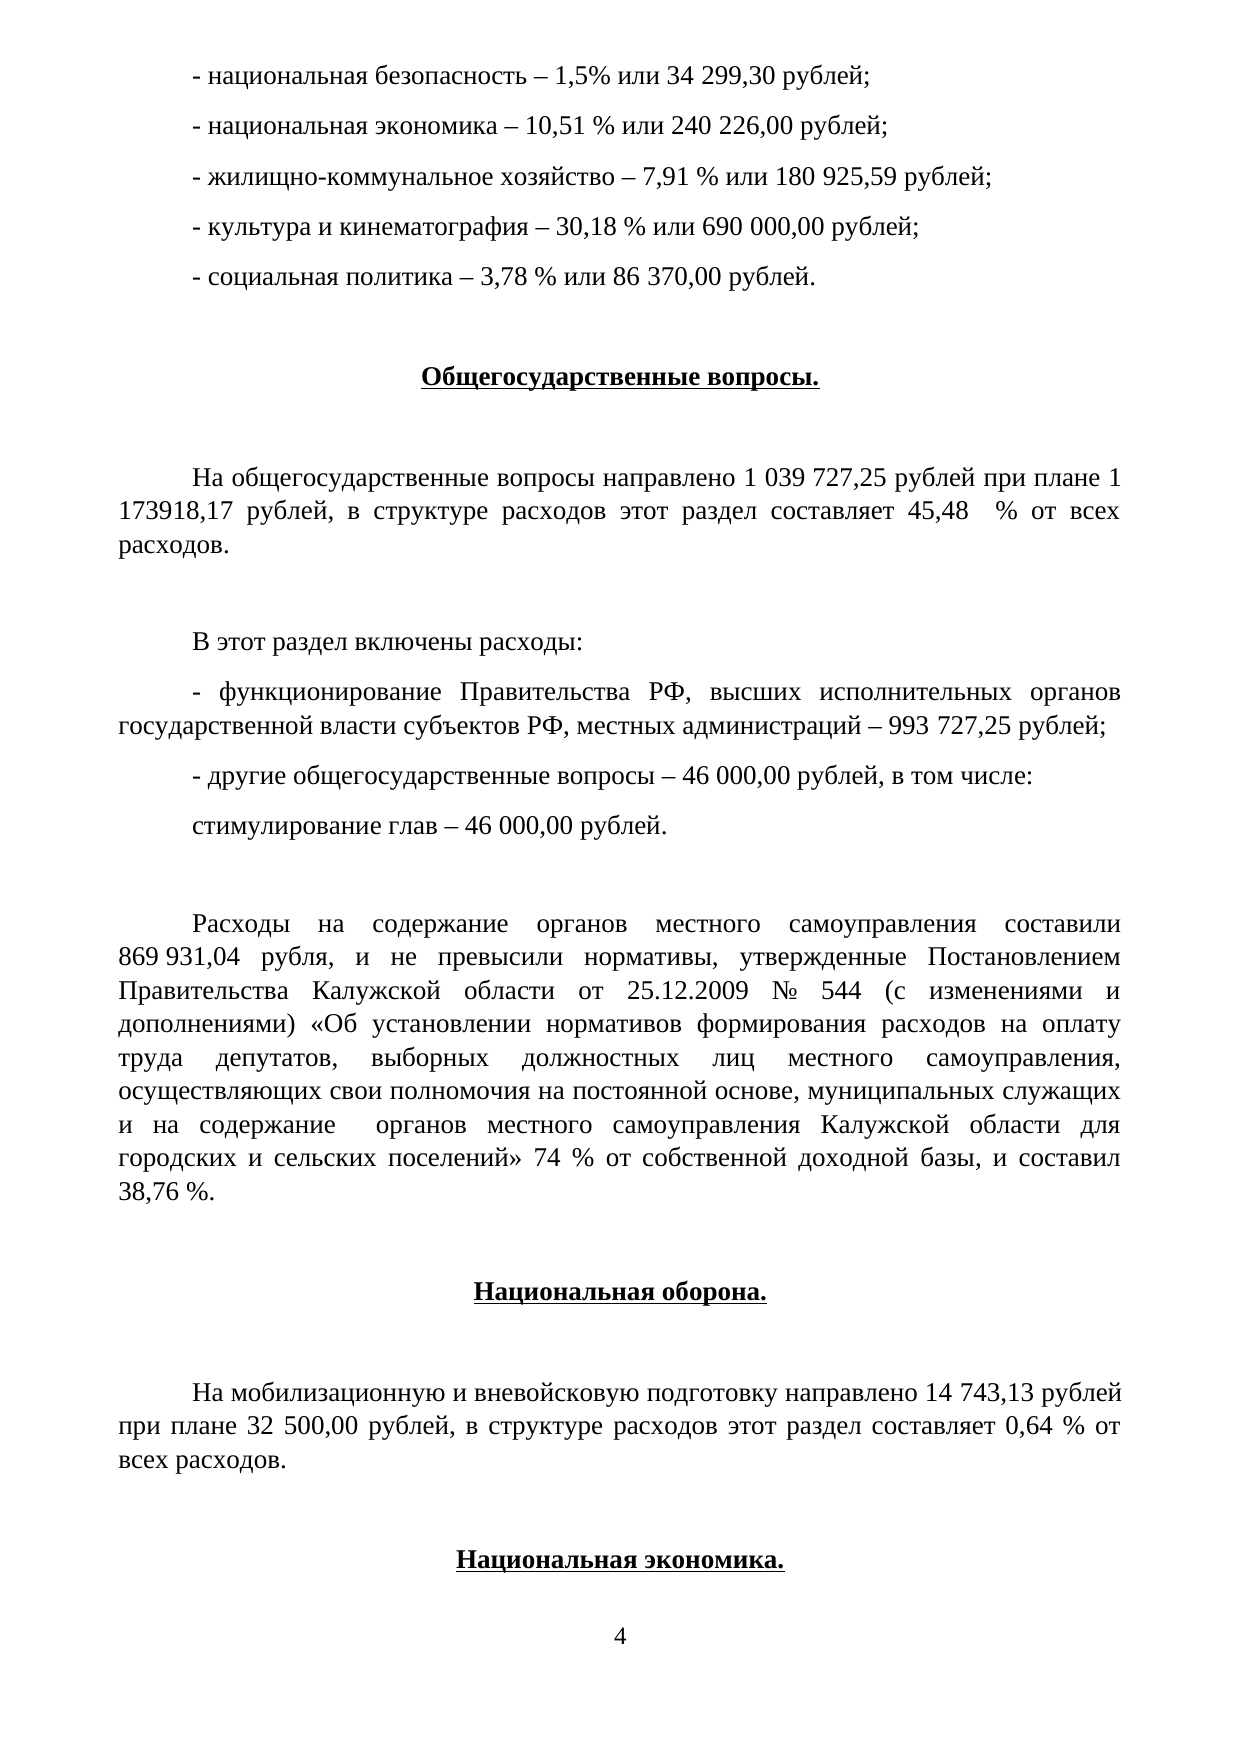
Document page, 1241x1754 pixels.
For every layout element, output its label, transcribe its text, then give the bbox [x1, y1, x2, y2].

text Национальная экономика. [118, 1543, 1122, 1574]
text - другие общегосударственные вопросы – 46 000,00 рублей, в том числе: [118, 759, 1122, 790]
text стимулирование глав – 46 000,00 рублей. [118, 809, 1122, 841]
text - национальная экономика – 10,51 % или 240 226,00 рублей; [118, 109, 1122, 141]
text Расходы на содержание органов местного самоуправления составили 869 931,04 рубля, и не превысили нормативы, утвержденные Постановлением Правительства Калужской области от 25.12.2009 № 544 (с изменениями и дополнениями) «Об установлении нормативов формирования расходов на оплату труда депутатов, выборных должностных лиц местного самоуправления, осуществляющих свои полномочия на постоянной основе, муниципальных служащих и на содержание органов местного самоуправления Калужской области для городских и сельских поселений» 74 % от собственной доходной базы, и составил 38,76 %. [118, 907, 1122, 1206]
text Национальная оборона. [118, 1275, 1122, 1307]
text - социальная политика – 3,78 % или 86 370,00 рублей. [118, 260, 1122, 291]
text На мобилизационную и вневойсковую подготовку направлено 14 743,13 рублей при плане 32 500,00 рублей, в структуре расходов этот раздел составляет 0,64 % от всех расходов. [118, 1376, 1122, 1474]
text В этот раздел включены расходы: [118, 625, 1122, 656]
text - национальная безопасность – 1,5% или 34 299,30 рублей; [118, 59, 1122, 90]
text - культура и кинематография – 30,18 % или 690 000,00 рублей; [118, 210, 1122, 241]
text Общегосударственные вопросы. [118, 360, 1122, 392]
text - функционирование Правительства РФ, высших исполнительных органов государственной власти субъектов РФ, местных администраций – 993 727,25 рублей; [118, 675, 1122, 740]
text - жилищно-коммунальное хозяйство – 7,91 % или 180 925,59 рублей; [118, 159, 1122, 191]
text На общегосударственные вопросы направлено 1 039 727,25 рублей при плане 1 173918,17 рублей, в структуре расходов этот раздел составляет 45,48 % от всех расходов. [118, 461, 1122, 559]
